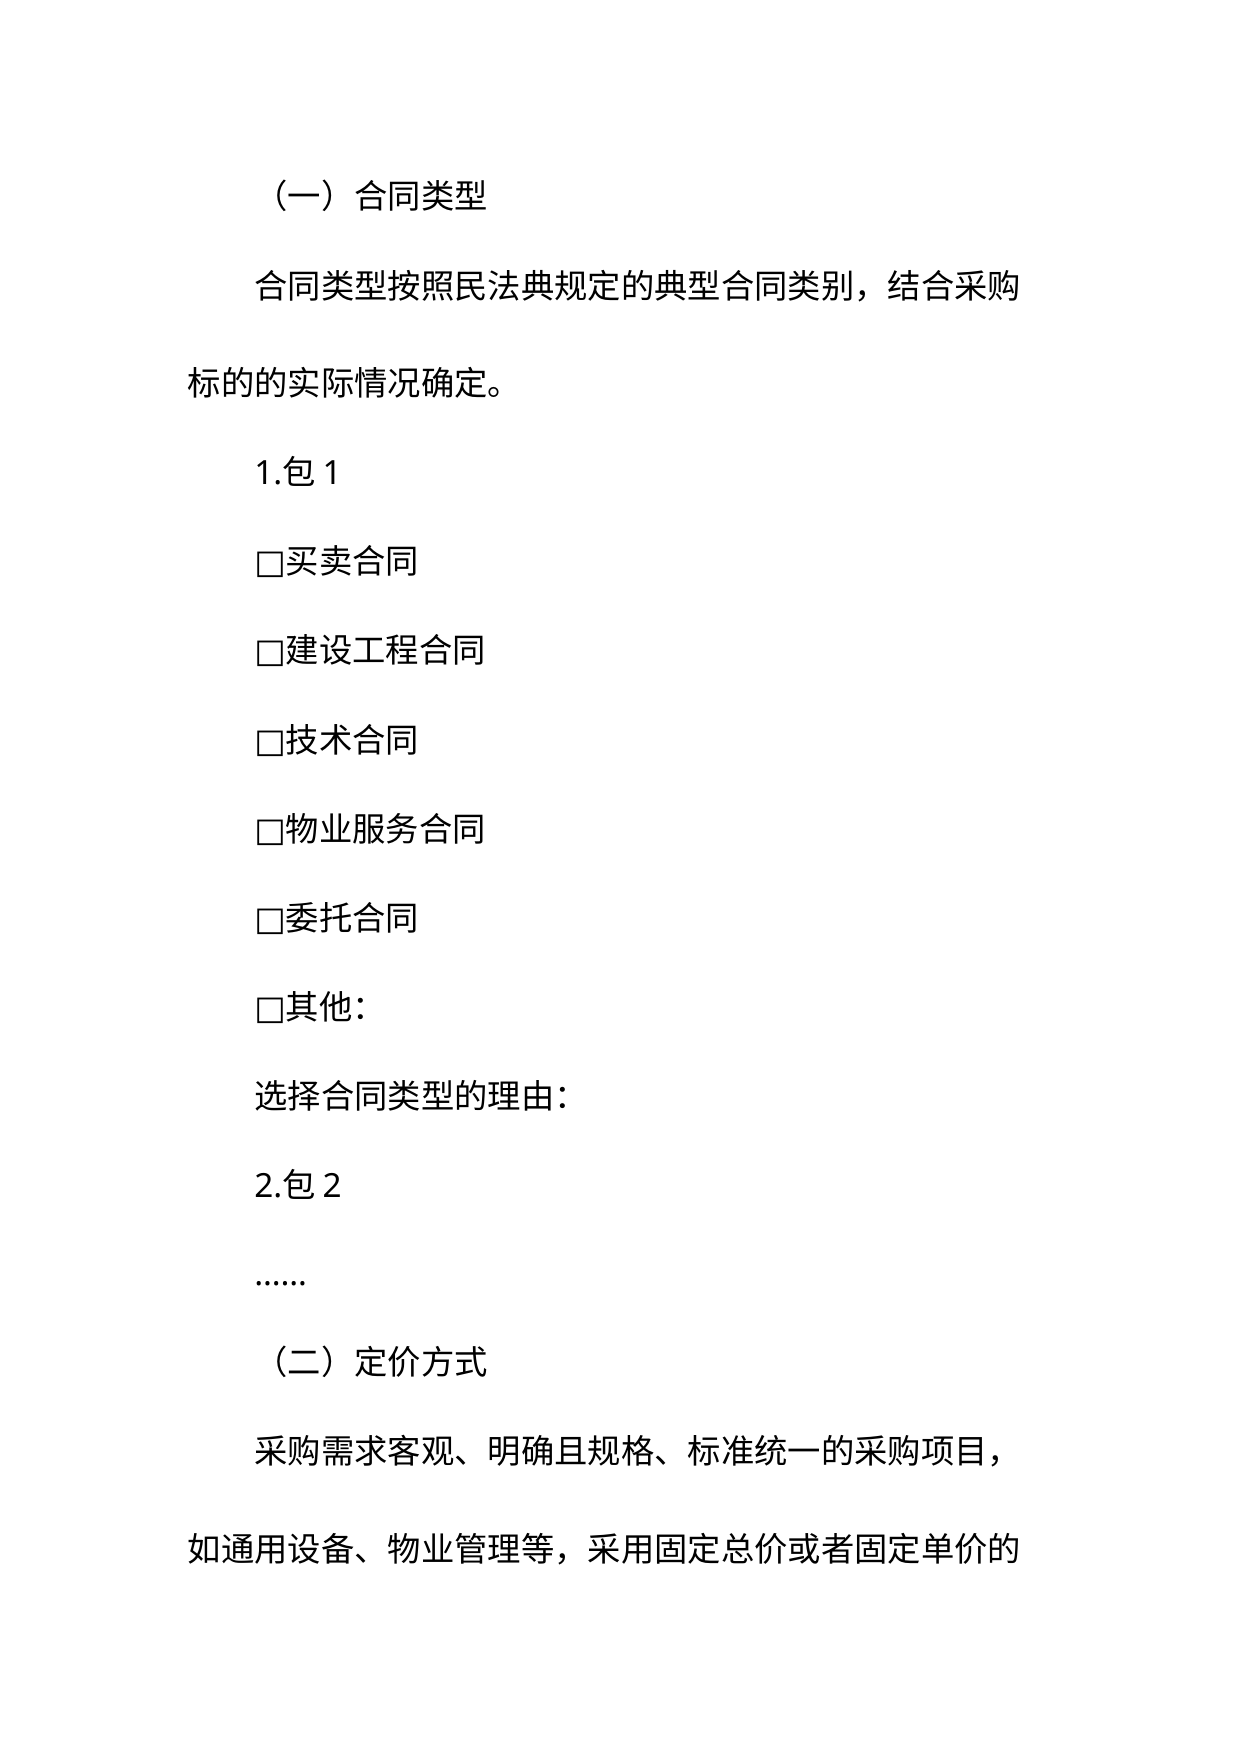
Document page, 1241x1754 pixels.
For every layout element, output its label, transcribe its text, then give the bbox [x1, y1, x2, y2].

text （一）合同类型 [187, 162, 1053, 227]
text □其他： [187, 973, 1053, 1038]
text □物业服务合同 [187, 794, 1053, 859]
text 1.包1 [187, 438, 1053, 503]
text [187, 1417, 1053, 1579]
text □委托合同 [187, 883, 1053, 948]
text □技术合同 [187, 705, 1053, 770]
text （二）定价方式 [187, 1328, 1053, 1393]
text 合同类型按照民法典规定的典型合同类别，结合采购标的的实际情况确定。 [187, 251, 1053, 413]
text …… [187, 1240, 1053, 1305]
text □建设工程合同 [187, 616, 1053, 681]
text 选择合同类型的理由： [187, 1062, 1053, 1127]
text □买卖合同 [187, 527, 1053, 592]
text 2.包2 [187, 1151, 1053, 1216]
